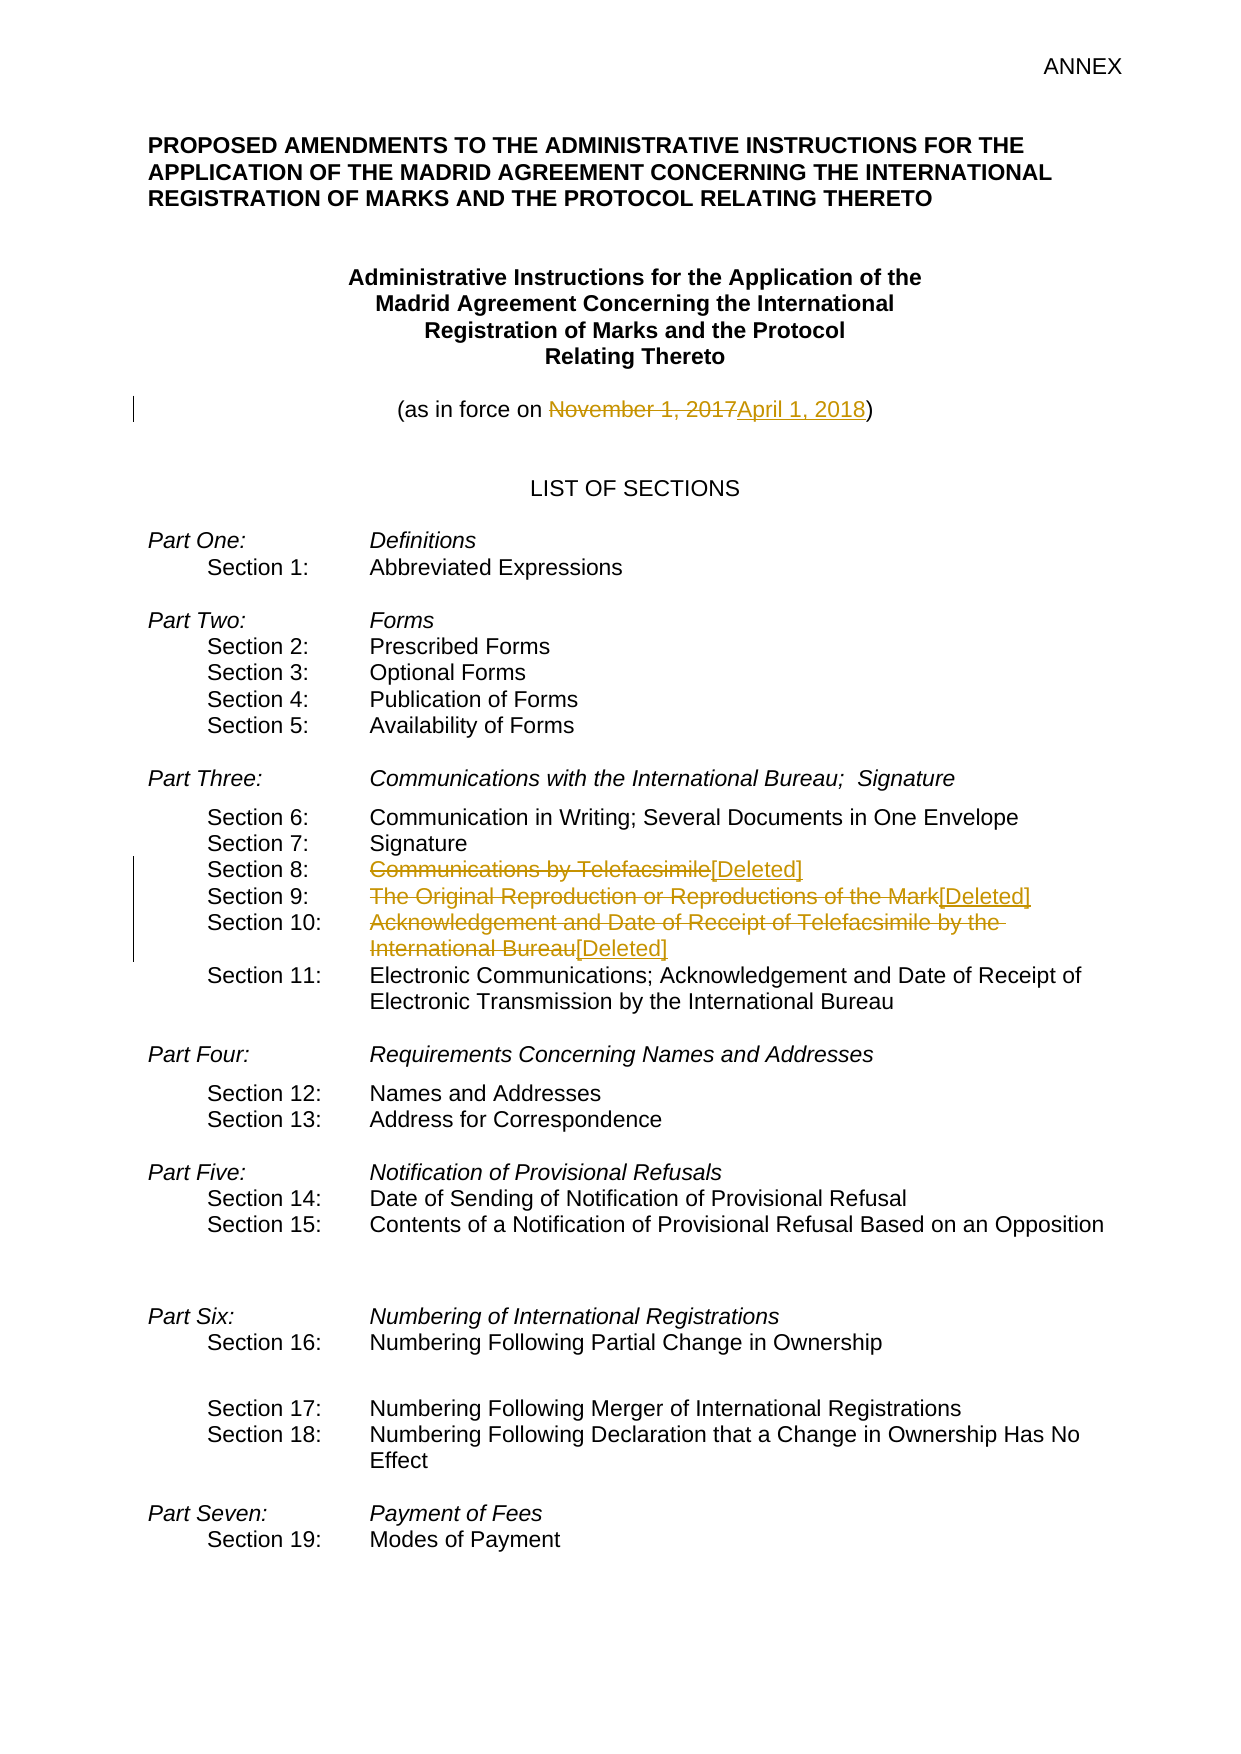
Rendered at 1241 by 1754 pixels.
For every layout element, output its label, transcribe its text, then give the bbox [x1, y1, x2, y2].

text Section 11: Electronic Communications; Acknowledgement and Date of Receipt of Electronic Transmission by the International Bureau [207, 962, 1122, 1014]
text Section 7: Signature [207, 830, 1122, 856]
text Section 6: Communication in Writing; Several Documents in One Envelope [207, 803, 1122, 830]
text Section 5: Availability of Forms [207, 712, 1122, 738]
text Section 13: Address for Correspondence [207, 1106, 1122, 1132]
text Section 19: Modes of Payment [207, 1526, 1122, 1553]
text Part Three: Communications with the International Bureau; Signature [148, 765, 1122, 791]
text Part Seven: Payment of Fees [148, 1500, 1122, 1526]
text Registration of Marks and the Protocol [148, 317, 1122, 343]
text Administrative Instructions for the Application of the [148, 264, 1122, 290]
text Part Five: Notification of Provisional Refusals [148, 1159, 1122, 1185]
text (as in force on ) [148, 396, 1122, 422]
text Section 9: [207, 883, 1122, 909]
text Section 10: [207, 909, 1122, 962]
text Section 18: Numbering Following Declaration that a Change in Ownership Has No Effect [207, 1421, 1122, 1473]
text Section 2: Prescribed Forms [207, 633, 1122, 659]
text Madrid Agreement Concerning the International [148, 290, 1122, 317]
text Section 8: [207, 856, 1122, 883]
text Section 12: Names and Addresses [207, 1079, 1122, 1106]
text Section 14: Date of Sending of Notification of Provisional Refusal [207, 1185, 1122, 1211]
text Section 1: Abbreviated Expressions [207, 554, 1122, 580]
text Section 4: Publication of Forms [207, 686, 1122, 712]
text Part Two: Forms [148, 607, 1122, 633]
text Relating Thereto [148, 343, 1122, 369]
text Section 3: Optional Forms [207, 659, 1122, 686]
title LIST OF SECTIONS [148, 475, 1122, 501]
text PROPOSED AMENDMENTS TO THE ADMINISTRATIVE INSTRUCTIONS FOR THE APPLICATION OF THE MADRID AGREEMENT CONCERNING THE INTERNATIONAL REGISTRATION OF MARKS AND THE PROTOCOL RELATING THERETO [148, 132, 1122, 211]
text Section 16: Numbering Following Partial Change in Ownership [207, 1329, 1122, 1356]
text Section 17: Numbering Following Merger of International Registrations [207, 1394, 1122, 1421]
text Section 15: Contents of a Notification of Provisional Refusal Based on an Opposition [207, 1211, 1122, 1238]
text Part Six: Numbering of International Registrations [148, 1303, 1122, 1329]
text Part Four: Requirements Concerning Names and Addresses [148, 1041, 1122, 1067]
text Part One: Definitions [148, 527, 1122, 554]
